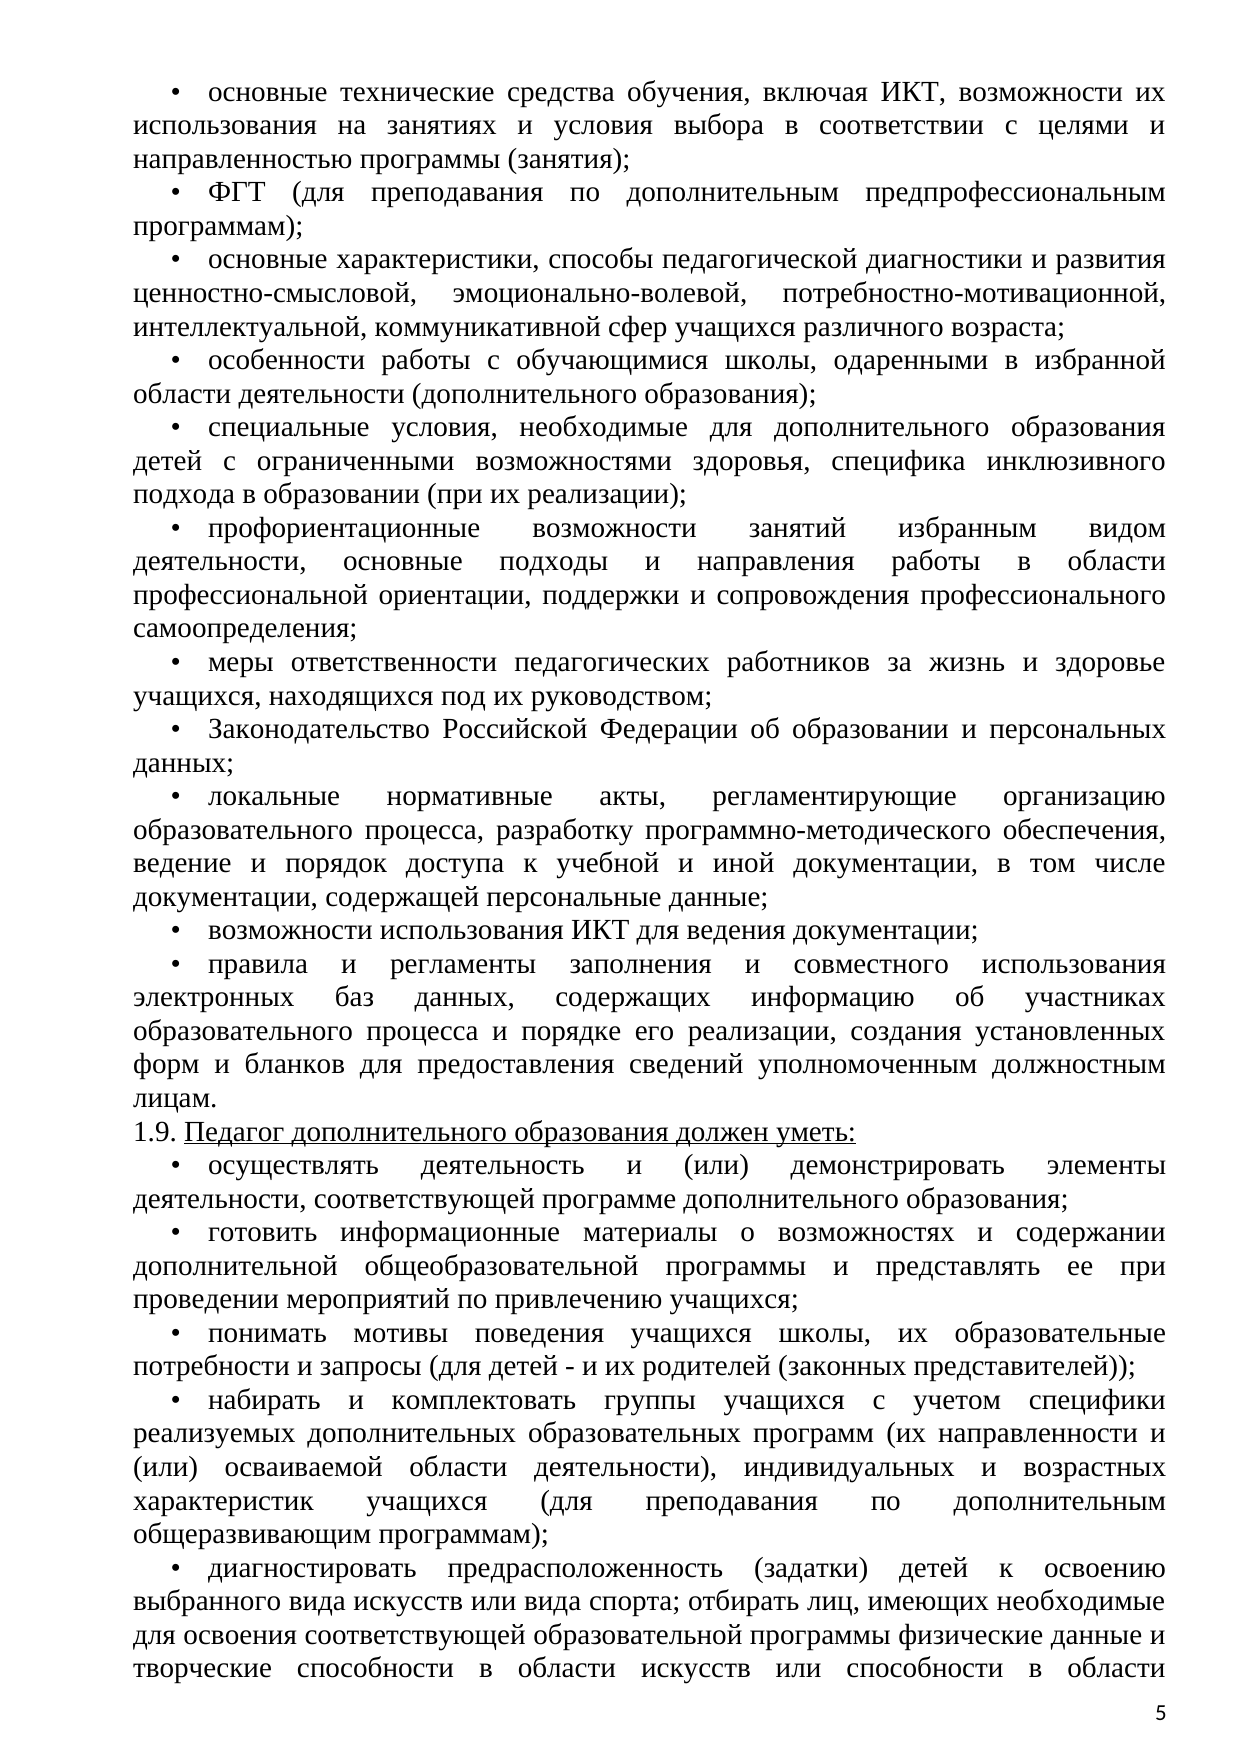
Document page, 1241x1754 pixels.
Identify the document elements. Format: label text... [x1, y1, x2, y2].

list понимать мотивы поведения учащихся школы, их образовательные потребности и запросы (для детей - и их родителей (законных представителей)); [133, 1315, 1167, 1382]
list готовить информационные материалы о возможностях и содержании дополнительной общеобразовательной программы и представлять ее при проведении мероприятий по привлечению учащихся; [133, 1214, 1167, 1315]
list основные характеристики, способы педагогической диагностики и развития ценностно-смысловой, эмоционально-волевой, потребностно-мотивационной, интеллектуальной, коммуникативной сфер учащихся различного возраста; [133, 242, 1167, 342]
list ФГТ (для преподавания по дополнительным предпрофессиональным программам); [133, 174, 1167, 242]
list основные технические средства обучения, включая ИКТ, возможности их использования на занятиях и условия выбора в соответствии с целями и направленностью программы (занятия); [133, 74, 1167, 174]
list особенности работы с обучающимися школы, одаренными в избранной области деятельности (дополнительного образования); [133, 342, 1167, 409]
list набирать и комплектовать группы учащихся с учетом специфики реализуемых дополнительных образовательных программ (их направленности и (или) осваиваемой области деятельности), индивидуальных и возрастных характеристик учащихся (для преподавания по дополнительным общеразвивающим программам); [133, 1382, 1167, 1550]
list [133, 1550, 1167, 1684]
list меры ответственности педагогических работников за жизнь и здоровье учащихся, находящихся под их руководством; [133, 644, 1167, 711]
list специальные условия, необходимые для дополнительного образования детей с ограниченными возможностями здоровья, специфика инклюзивного подхода в образовании (при их реализации); [133, 409, 1167, 510]
list локальные нормативные акты, регламентирующие организацию образовательного процесса, разработку программно-методического обеспечения, ведение и порядок доступа к учебной и иной документации, в том числе документации, содержащей персональные данные; [133, 778, 1167, 912]
list правила и регламенты заполнения и совместного использования электронных баз данных, содержащих информацию об участниках образовательного процесса и порядке его реализации, создания установленных форм и бланков для предоставления сведений уполномоченным должностным лицам. [133, 946, 1167, 1114]
list профориентационные возможности занятий избранным видом деятельности, основные подходы и направления работы в области профессиональной ориентации, поддержки и сопровождения профессионального самоопределения; [133, 510, 1167, 644]
list Законодательство Российской Федерации об образовании и персональных данных; [133, 711, 1167, 778]
list возможности использования ИКТ для ведения документации; [133, 912, 1167, 946]
list осуществлять деятельность и (или) демонстрировать элементы деятельности, соответствующей программе дополнительного образования; [133, 1147, 1167, 1214]
text 1.9. Педагог дополнительного образования должен уметь: [133, 1114, 1167, 1147]
